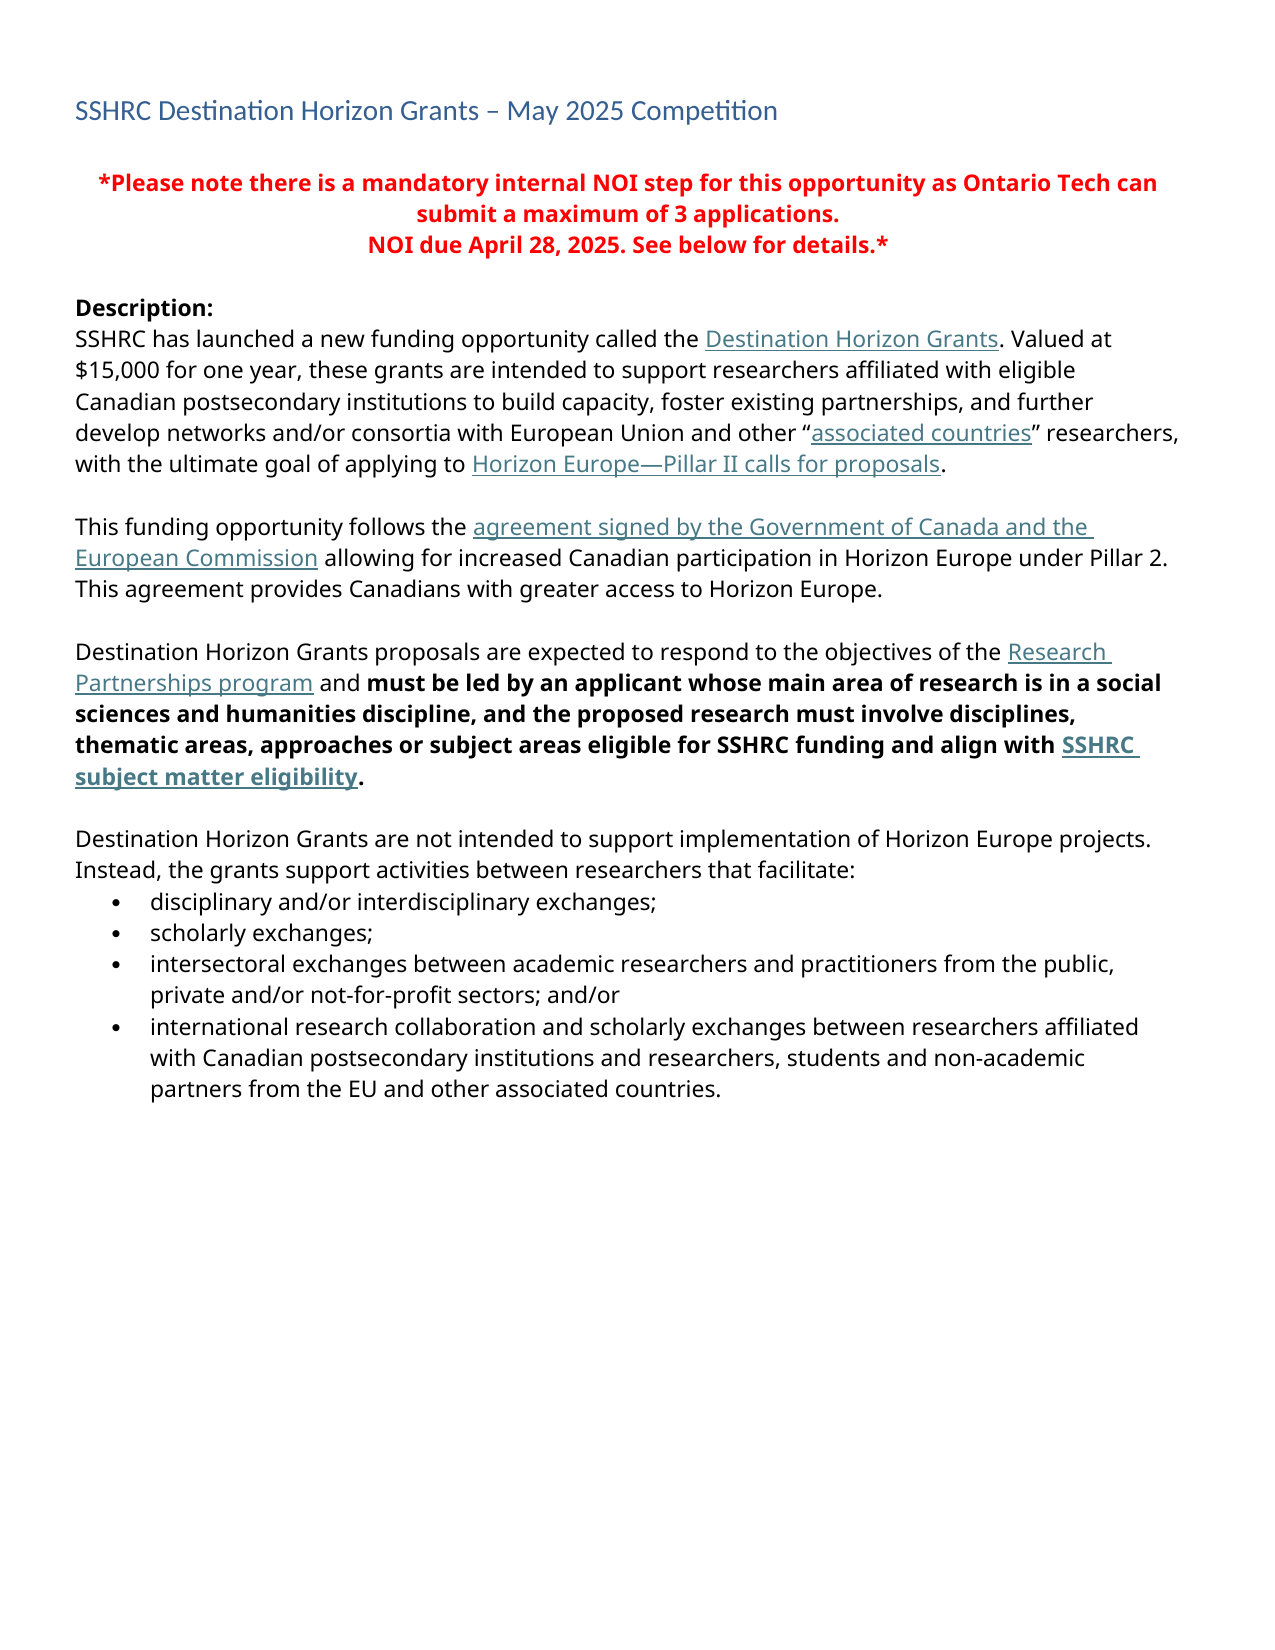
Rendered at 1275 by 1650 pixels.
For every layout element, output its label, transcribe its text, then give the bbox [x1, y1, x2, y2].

text Description: [75, 292, 1181, 323]
text SSHRC has launched a new funding opportunity called the Destination Horizon Grants. Valued at $15,000 for one year, these grants are intended to support researchers affiliated with eligible Canadian postsecondary institutions to build capacity, foster existing partnerships, and further develop networks and/or consortia with European Union and other “associated countries” researchers, with the ultimate goal of applying to Horizon Europe—Pillar II calls for proposals. [75, 323, 1181, 479]
list scholarly exchanges; [112, 917, 1181, 948]
text Destination Horizon Grants are not intended to support implementation of Horizon Europe projects. Instead, the grants support activities between researchers that facilitate: [75, 823, 1181, 886]
list intersectoral exchanges between academic researchers and practitioners from the public, private and/or not-for-profit sectors; and/or [112, 948, 1181, 1011]
text *Please note there is a mandatory internal NOI step for this opportunity as Ontario Tech can submit a maximum of 3 applications. [75, 167, 1181, 229]
list international research collaboration and scholarly exchanges between researchers affiliated with Canadian postsecondary institutions and researchers, students and non-academic partners from the EU and other associated countries. [112, 1011, 1181, 1104]
text Destination Horizon Grants proposals are expected to respond to the objectives of the Research Partnerships program and must be led by an applicant whose main area of research is in a social sciences and humanities discipline, and the proposed research must involve disciplines, thematic areas, approaches or subject areas eligible for SSHRC funding and align with SSHRC subject matter eligibility. [75, 636, 1181, 792]
text NOI due April 28, 2025. See below for details.* [75, 229, 1181, 261]
text This funding opportunity follows the agreement signed by the Government of Canada and the European Commission allowing for increased Canadian participation in Horizon Europe under Pillar 2. This agreement provides Canadians with greater access to Horizon Europe. [75, 511, 1181, 604]
subtitle SSHRC Destination Horizon Grants – May 2025 Competition [75, 92, 1181, 127]
list disciplinary and/or interdisciplinary exchanges; [112, 886, 1181, 917]
